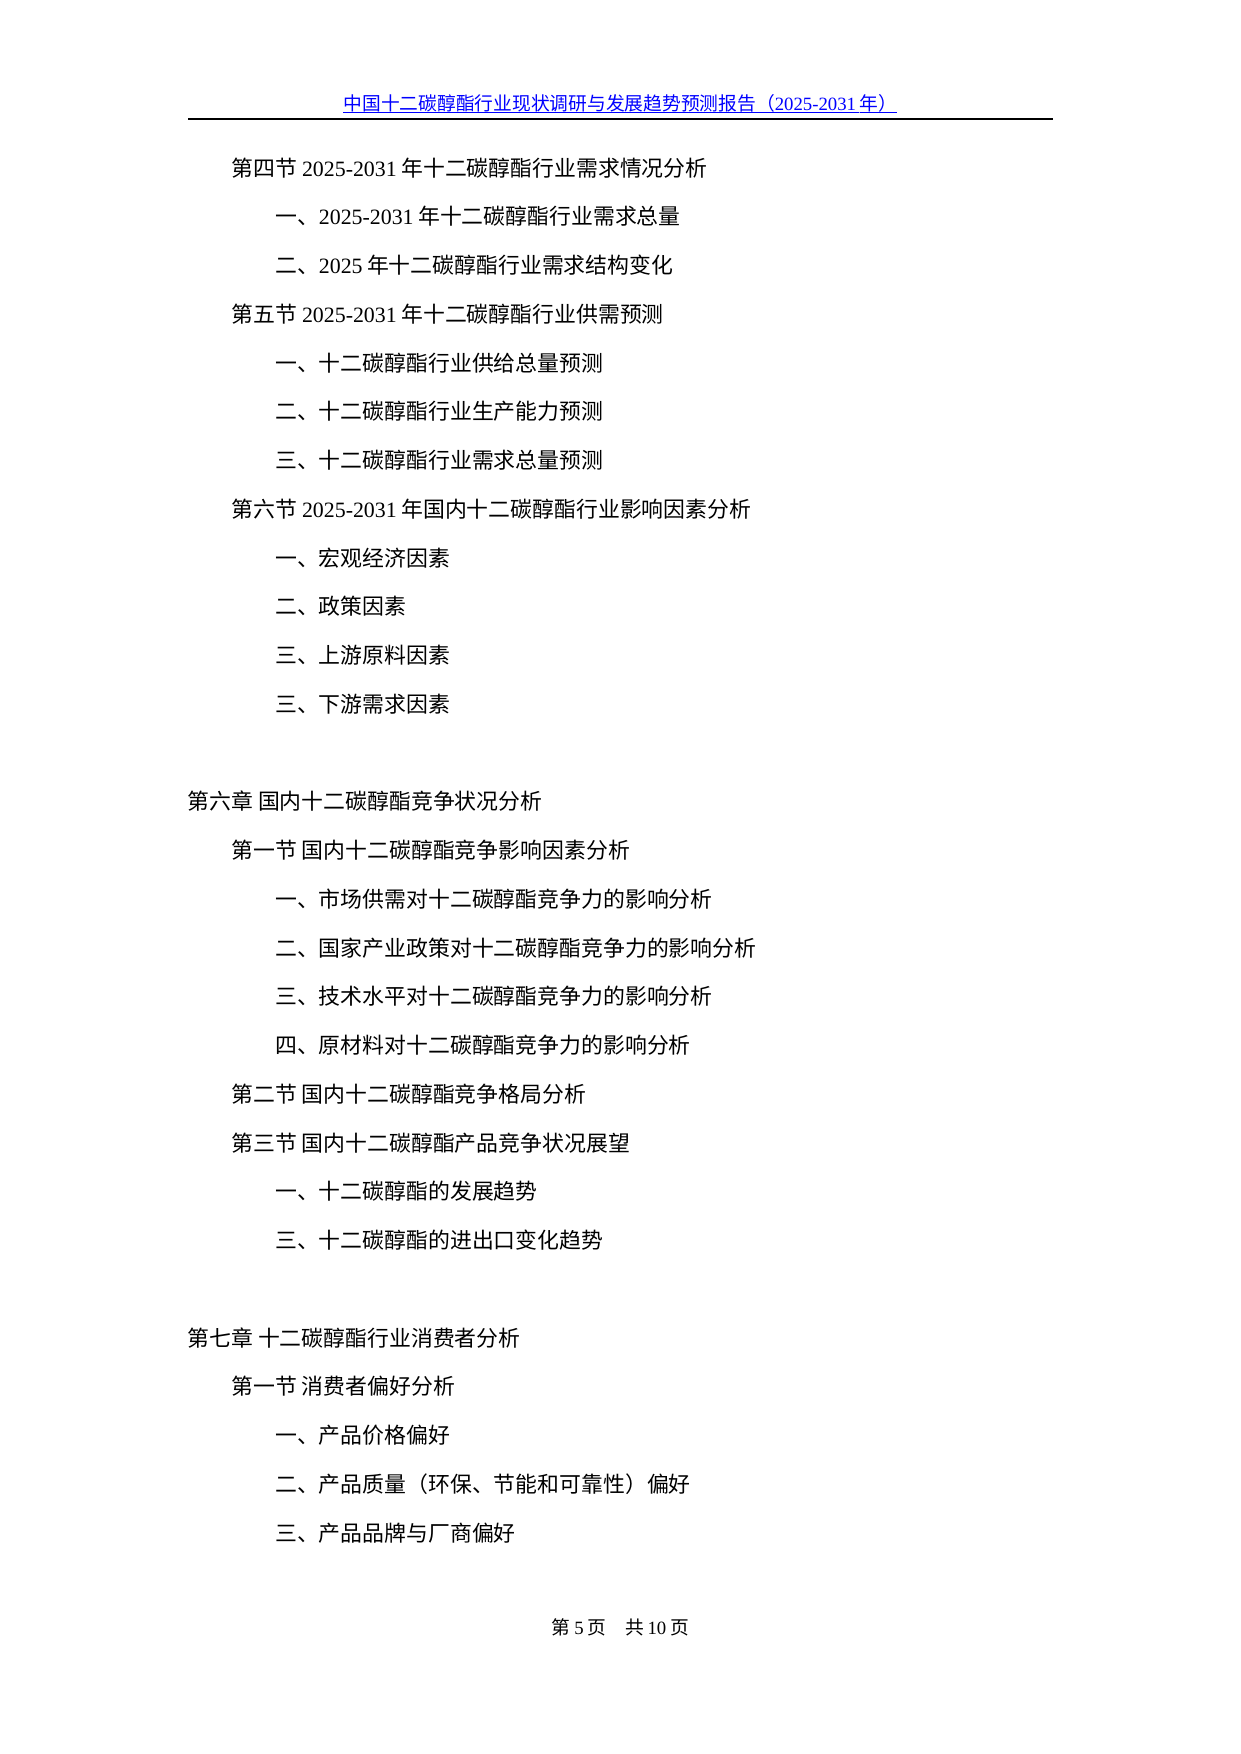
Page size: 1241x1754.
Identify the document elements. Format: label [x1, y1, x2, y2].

text [187, 150, 1053, 1548]
